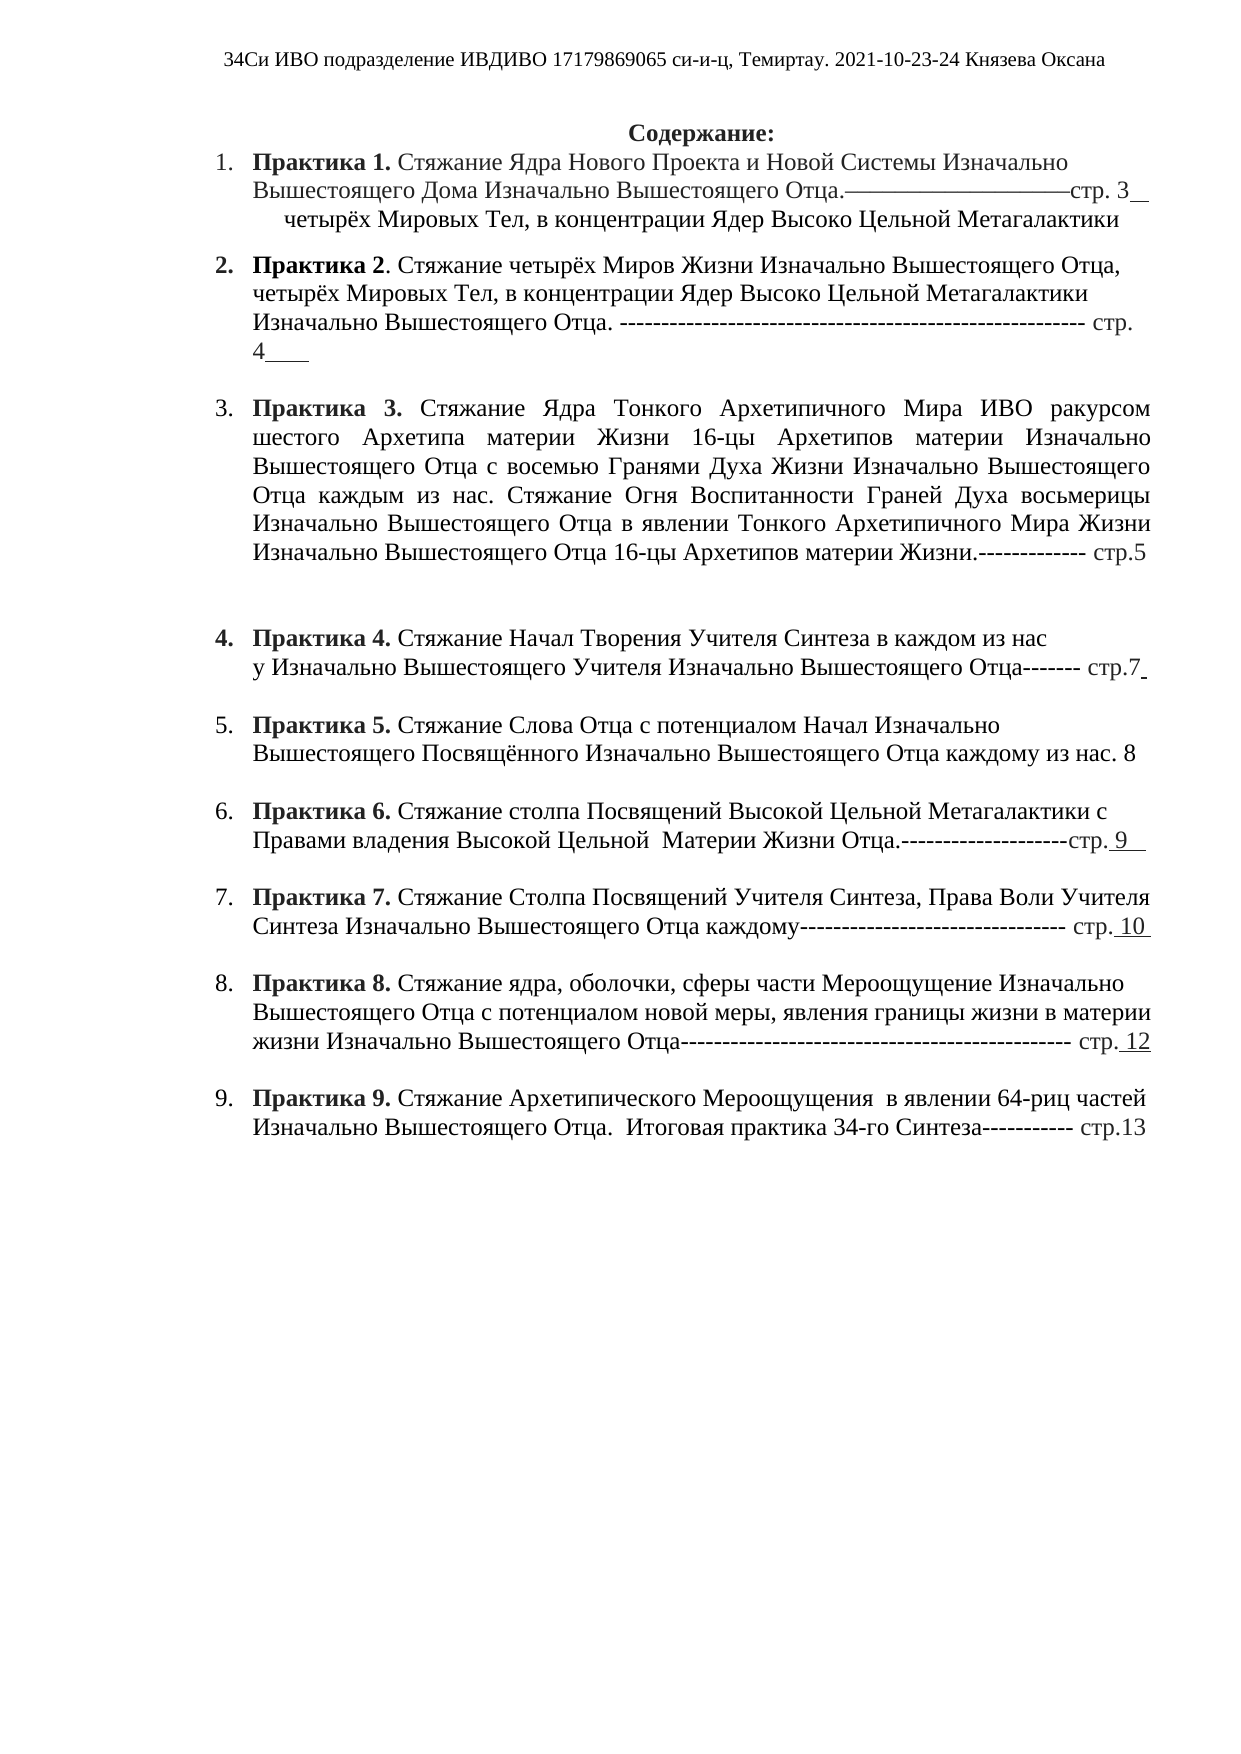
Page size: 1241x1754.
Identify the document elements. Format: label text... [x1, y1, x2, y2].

list Практика 5. Стяжание Слова Отца с потенциалом Начал Изначально Вышестоящего Посвящённого Изначально Вышестоящего Отца каждому из нас. 8 [215, 710, 1152, 767]
list Практика 2. Стяжание четырёх Миров Жизни Изначально Вышестоящего Отца, четырёх Мировых Тел, в концентрации Ядер Высоко Цельной Метагалактики Изначально Вышестоящего Отца. -------------------------------------------------------- стр. 4 [215, 250, 1152, 365]
list Практика 6. Стяжание столпа Посвящений Высокой Цельной Метагалактики с Правами владения Высокой Цельной Материи Жизни Отца.--------------------стр. 9 [215, 796, 1152, 853]
list Практика 8. Стяжание ядра, оболочки, сферы части Мероощущение Изначально Вышестоящего Отца с потенциалом новой меры, явления границы жизни в материи жизни Изначально Вышестоящего Отца----------------------------------------------- стр. 12 [215, 968, 1152, 1055]
text четырёх Мировых Тел, в концентрации Ядер Высоко Цельной Метагалактики [177, 204, 1167, 233]
text Содержание: [177, 118, 1152, 147]
list Практика 4. Стяжание Начал Творения Учителя Синтеза в каждом из нас у Изначально Вышестоящего Учителя Изначально Вышестоящего Отца------- стр.7 [215, 623, 1152, 681]
list Практика 1. Стяжание Ядра Нового Проекта и Новой Системы Изначально Вышестоящего Дома Изначально Вышестоящего Отца.––––––––––––––––––стр. 3 [215, 147, 1152, 204]
list Практика 9. Стяжание Архетипического Мероощущения в явлении 64-риц частей Изначально Вышестоящего Отца. Итоговая практика 34-го Синтеза----------- стр.13 [215, 1083, 1152, 1141]
list Практика 7. Стяжание Столпа Посвящений Учителя Синтеза, Права Воли Учителя Синтеза Изначально Вышестоящего Отца каждому-------------------------------- стр. 10 [215, 882, 1152, 940]
list Практика 3. Стяжание Ядра Тонкого Архетипичного Мира ИВО ракурсом шестого Архетипа материи Жизни 16-цы Архетипов материи Изначально Вышестоящего Отца с восемью Гранями Духа Жизни Изначально Вышестоящего Отца каждым из нас. Стяжание Огня Воспитанности Граней Духа восьмерицы Изначально Вышестоящего Отца в явлении Тонкого Архетипичного Мира Жизни Изначально Вышестоящего Отца 16-цы Архетипов материи Жизни.------------- стр.5 [215, 393, 1152, 566]
